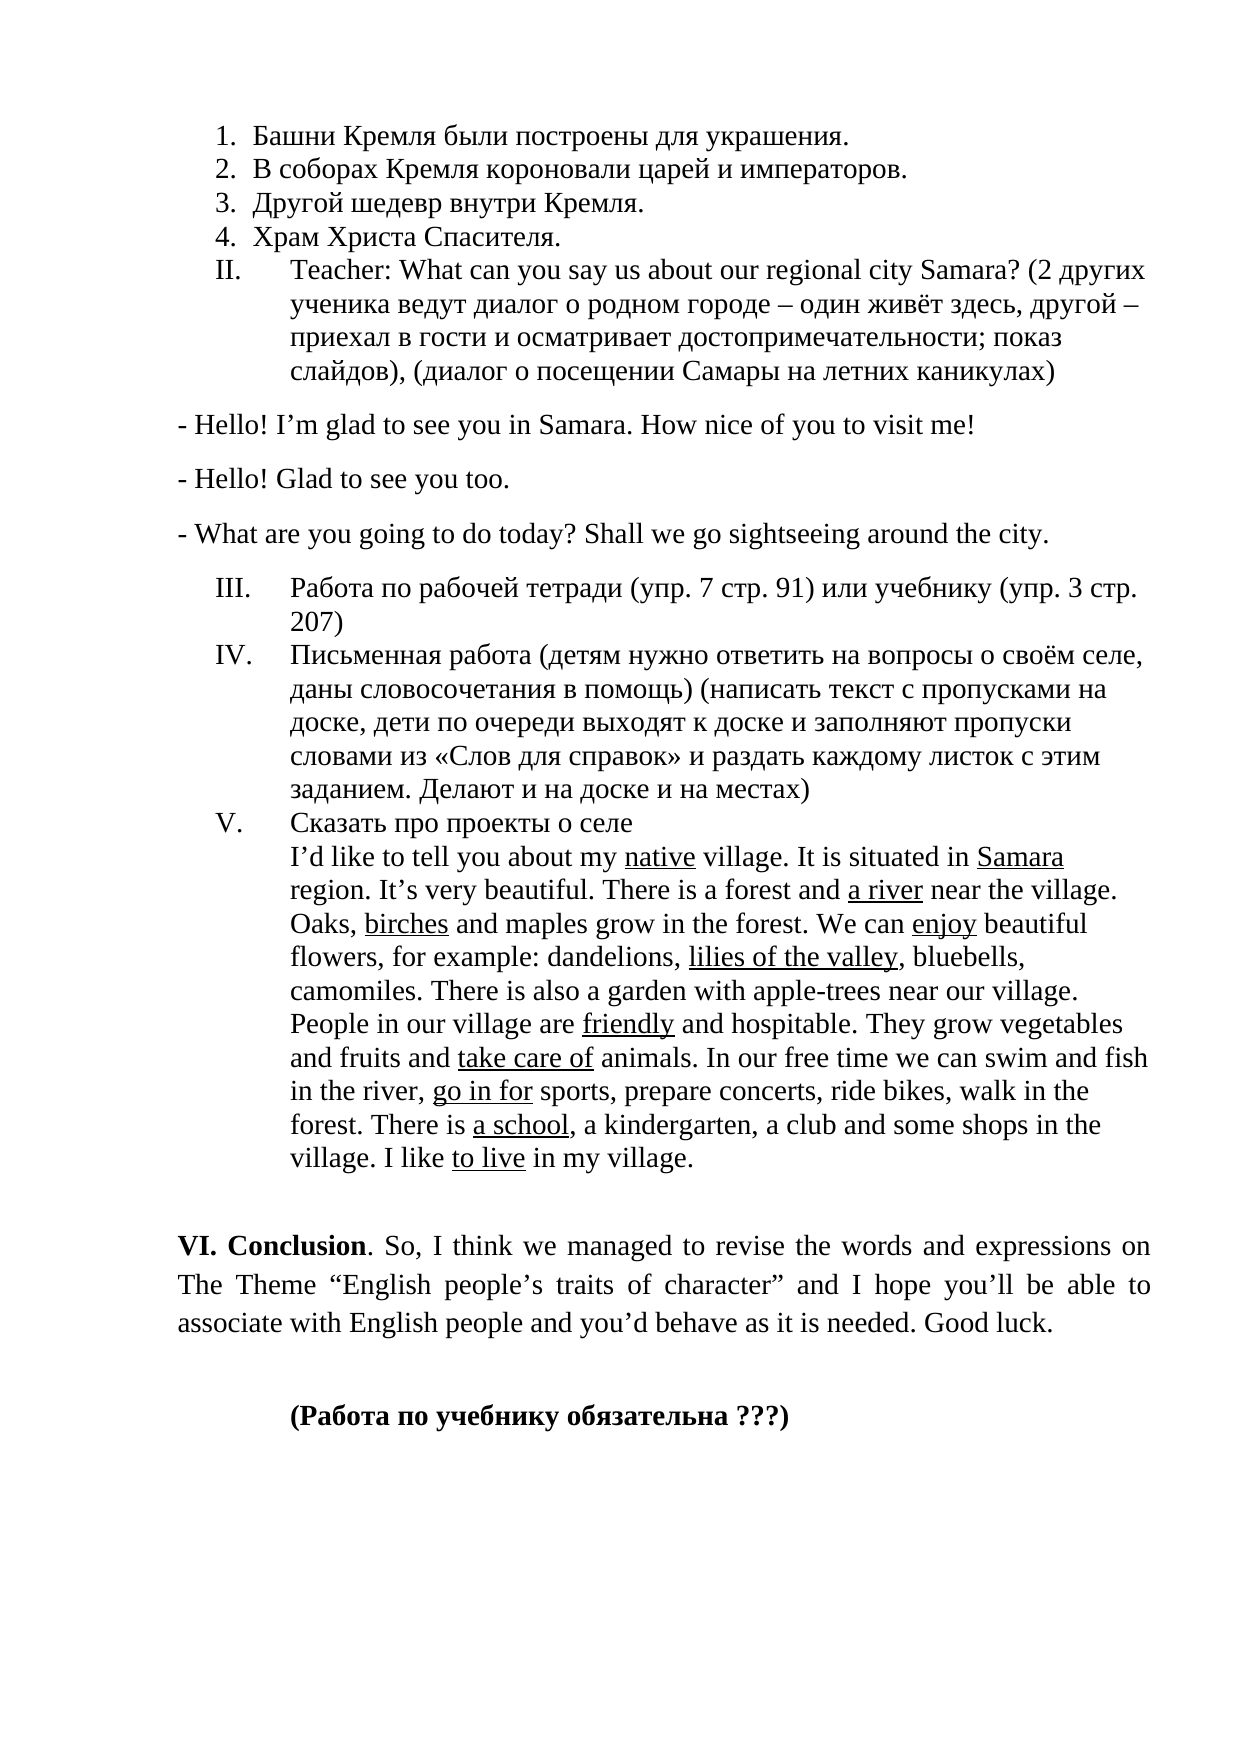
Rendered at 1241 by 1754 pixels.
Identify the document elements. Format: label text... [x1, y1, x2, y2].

list I’d like to tell you about my native village. It is situated in Samara region. It’s very beautiful. There is a forest and a river near the village. Oaks, birches and maples grow in the forest. We can enjoy beautiful flowers, for example: dandelions, lilies of the valley, bluebells, camomiles. There is also a garden with apple-trees near our village. People in our village are friendly and hospitable. They grow vegetables and fruits and take care of animals. In our free time we can swim and fish in the river, go in for sports, prepare concerts, ride bikes, walk in the forest. There is a school, a kindergarten, a club and some shops in the village. I like to live in my village. [290, 839, 1152, 1174]
list Сказать про проекты о селе [215, 805, 1152, 839]
list Письменная работа (детям нужно ответить на вопросы о своём селе, даны словосочетания в помощь) (написать текст с пропусками на доске, дети по очереди выходят к доске и заполняют пропуски словами из «Слов для справок» и раздать каждому листок с этим заданием. Делают и на доске и на местах) [215, 637, 1152, 805]
list Teacher: What can you say us about our regional city Samara? (2 других ученика ведут диалог о родном городе – один живёт здесь, другой – приехал в гости и осматривает достопримечательности; показ слайдов), (диалог о посещении Самары на летних каникулах) [215, 252, 1152, 386]
text - Hello! I’m glad to see you in Samara. How nice of you to visit me! [177, 407, 1152, 441]
text - What are you going to do today? Shall we go sightseeing around the city. [177, 516, 1152, 549]
text - Hello! Glad to see you too. [177, 462, 1152, 495]
list Работа по рабочей тетради (упр. 7 стр. 91) или учебнику (упр. 3 стр. 207) [215, 570, 1152, 637]
text VI. Conclusion. So, I think we managed to revise the words and expressions on The Theme “English people’s traits of character” and I hope you’ll be able to associate with English people and you’d behave as it is needed. Good luck. [177, 1228, 1152, 1339]
list Другой шедевр внутри Кремля. [215, 185, 1152, 219]
list В соборах Кремля короновали царей и императоров. [215, 152, 1152, 185]
list Храм Христа Спасителя. [215, 219, 1152, 252]
list Башни Кремля были построены для украшения. [215, 118, 1152, 152]
list (Работа по учебнику обязательна ???) [290, 1398, 1152, 1432]
